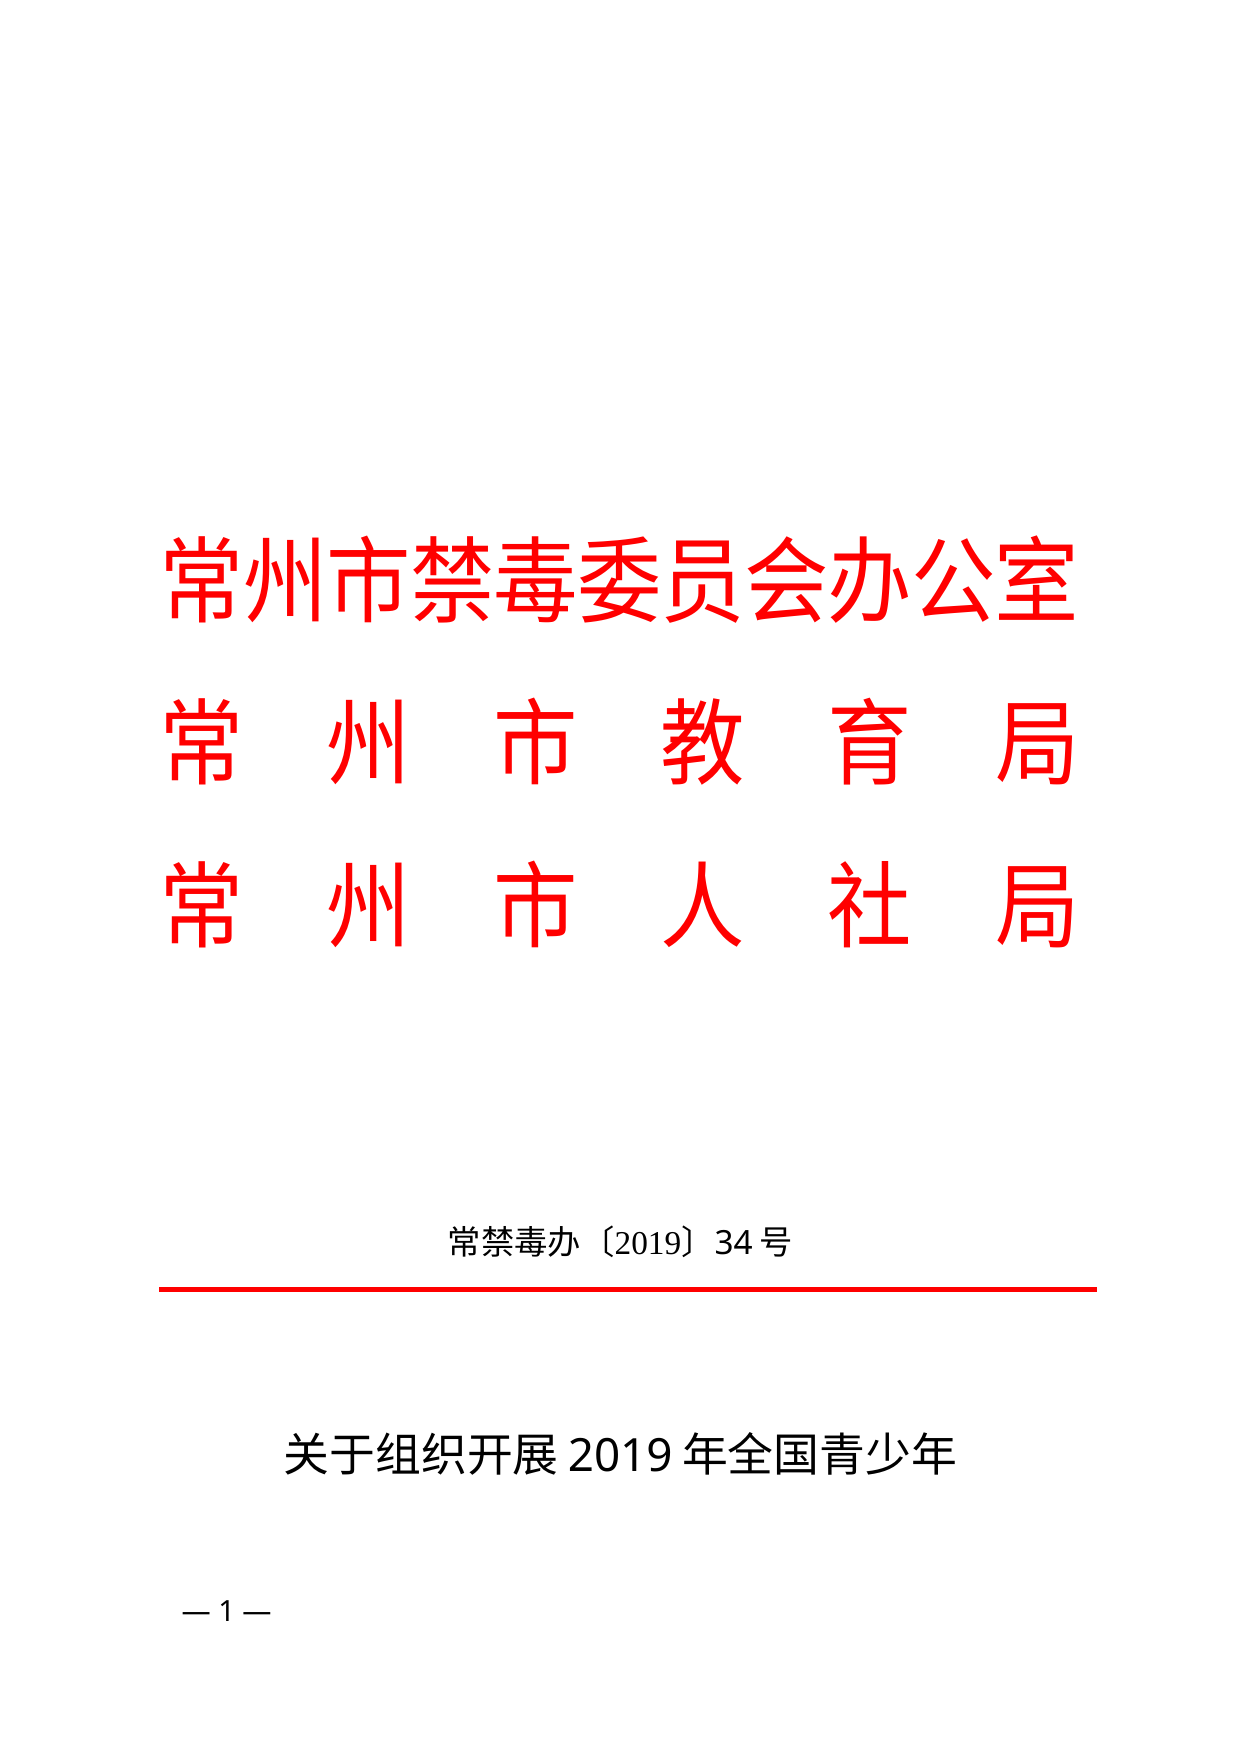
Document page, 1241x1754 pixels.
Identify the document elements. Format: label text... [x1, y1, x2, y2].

text 关于组织开展2019年全国青少年 [159, 1403, 1081, 1500]
text 常州市人社局 [159, 818, 1081, 980]
text 常州市禁毒委员会办公室 [159, 493, 1081, 655]
text 常禁毒办〔2019〕34号 [159, 1208, 1081, 1273]
text 常州市教育局 [159, 655, 1081, 818]
